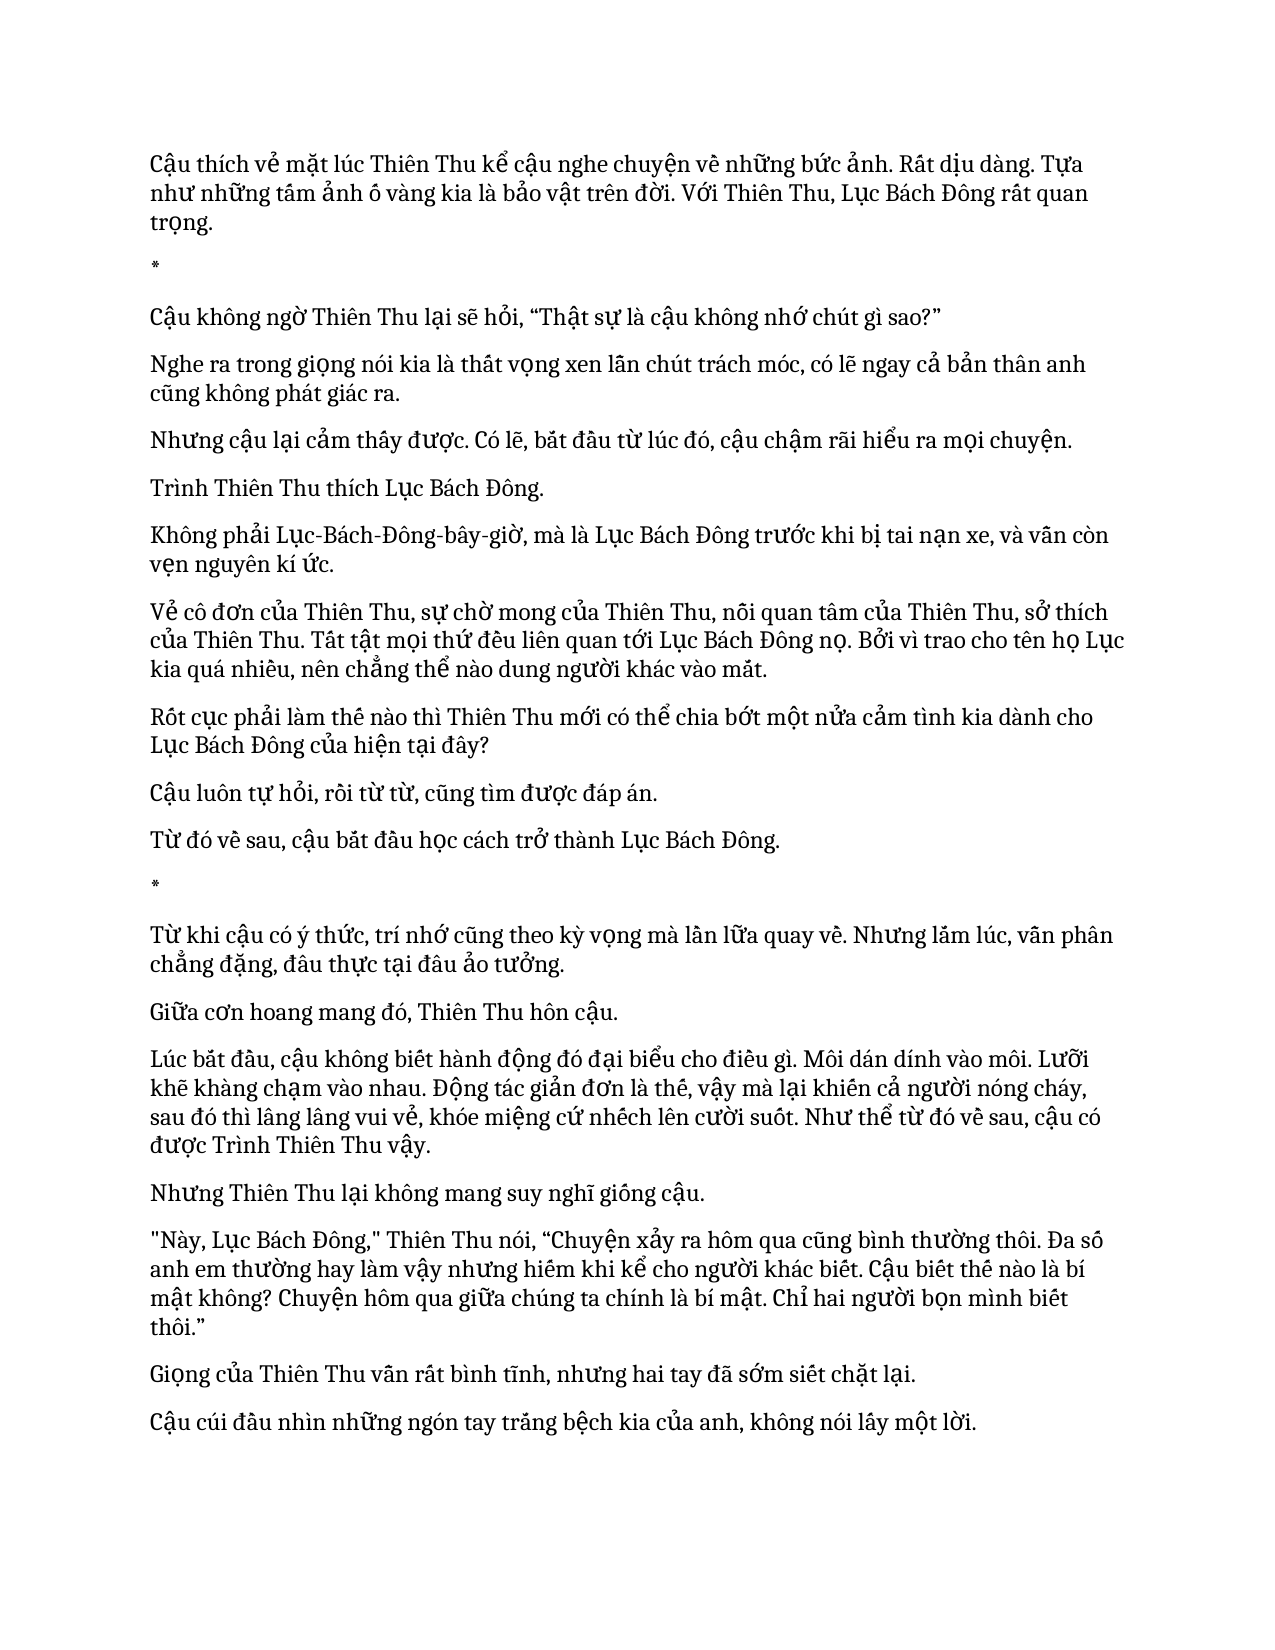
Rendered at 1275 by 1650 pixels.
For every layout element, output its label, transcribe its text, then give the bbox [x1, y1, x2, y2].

text Cậu thích vẻ mặt lúc Thiên Thu kể cậu nghe chuyện về những bức ảnh. Rất dịu dàng. Tựa như những tấm ảnh ố vàng kia là bảo vật trên đời. Với Thiên Thu, Lục Bách Đông rất quan trọng. [150, 150, 1125, 236]
text Từ đó về sau, cậu bắt đầu học cách trở thành Lục Bách Đông. [150, 826, 1125, 855]
text "Này, Lục Bách Đông," Thiên Thu nói, “Chuyện xảy ra hôm qua cũng bình thường thôi. Đa số anh em thường hay làm vậy nhưng hiếm khi kể cho người khác biết. Cậu biết thế nào là bí mật không? Chuyện hôm qua giữa chúng ta chính là bí mật. Chỉ hai người bọn mình biết thôi.” [150, 1226, 1125, 1341]
text Nghe ra trong giọng nói kia là thất vọng xen lẫn chút trách móc, có lẽ ngay cả bản thân anh cũng không phát giác ra. [150, 350, 1125, 407]
text Cậu cúi đầu nhìn những ngón tay trắng bệch kia của anh, không nói lấy một lời. [150, 1407, 1125, 1436]
text * [150, 255, 1125, 284]
text Nhưng cậu lại cảm thấy được. Có lẽ, bắt đầu từ lúc đó, cậu chậm rãi hiểu ra mọi chuyện. [150, 426, 1125, 455]
text Trình Thiên Thu thích Lục Bách Đông. [150, 474, 1125, 502]
text Cậu không ngờ Thiên Thu lại sẽ hỏi, “Thật sự là cậu không nhớ chút gì sao?” [150, 302, 1125, 331]
text Không phải Lục-Bách-Đông-bây-giờ, mà là Lục Bách Đông trước khi bị tai nạn xe, và vẫn còn vẹn nguyên kí ức. [150, 521, 1125, 579]
text Giữa cơn hoang mang đó, Thiên Thu hôn cậu. [150, 997, 1125, 1026]
text Rốt cục phải làm thế nào thì Thiên Thu mới có thể chia bớt một nửa cảm tình kia dành cho Lục Bách Đông của hiện tại đây? [150, 702, 1125, 760]
text Cậu luôn tự hỏi, rồi từ từ, cũng tìm được đáp án. [150, 779, 1125, 807]
text Nhưng Thiên Thu lại không mang suy nghĩ giống cậu. [150, 1179, 1125, 1207]
text * [150, 874, 1125, 902]
text Giọng của Thiên Thu vẫn rất bình tĩnh, nhưng hai tay đã sớm siết chặt lại. [150, 1360, 1125, 1389]
text Vẻ cô đơn của Thiên Thu, sự chờ mong của Thiên Thu, nỗi quan tâm của Thiên Thu, sở thích của Thiên Thu. Tất tật mọi thứ đều liên quan tới Lục Bách Đông nọ. Bởi vì trao cho tên họ Lục kia quá nhiều, nên chẳng thể nào dung người khác vào mắt. [150, 597, 1125, 684]
text Từ khi cậu có ý thức, trí nhớ cũng theo kỳ vọng mà lần lữa quay về. Nhưng lắm lúc, vẫn phân chẳng đặng, đâu thực tại đâu ảo tưởng. [150, 921, 1125, 979]
text Lúc bắt đầu, cậu không biết hành động đó đại biểu cho điều gì. Môi dán dính vào môi. Lưỡi khẽ khàng chạm vào nhau. Động tác giản đơn là thế, vậy mà lại khiến cả người nóng cháy, sau đó thì lâng lâng vui vẻ, khóe miệng cứ nhếch lên cười suốt. Như thể từ đó về sau, cậu có được Trình Thiên Thu vậy. [150, 1045, 1125, 1160]
